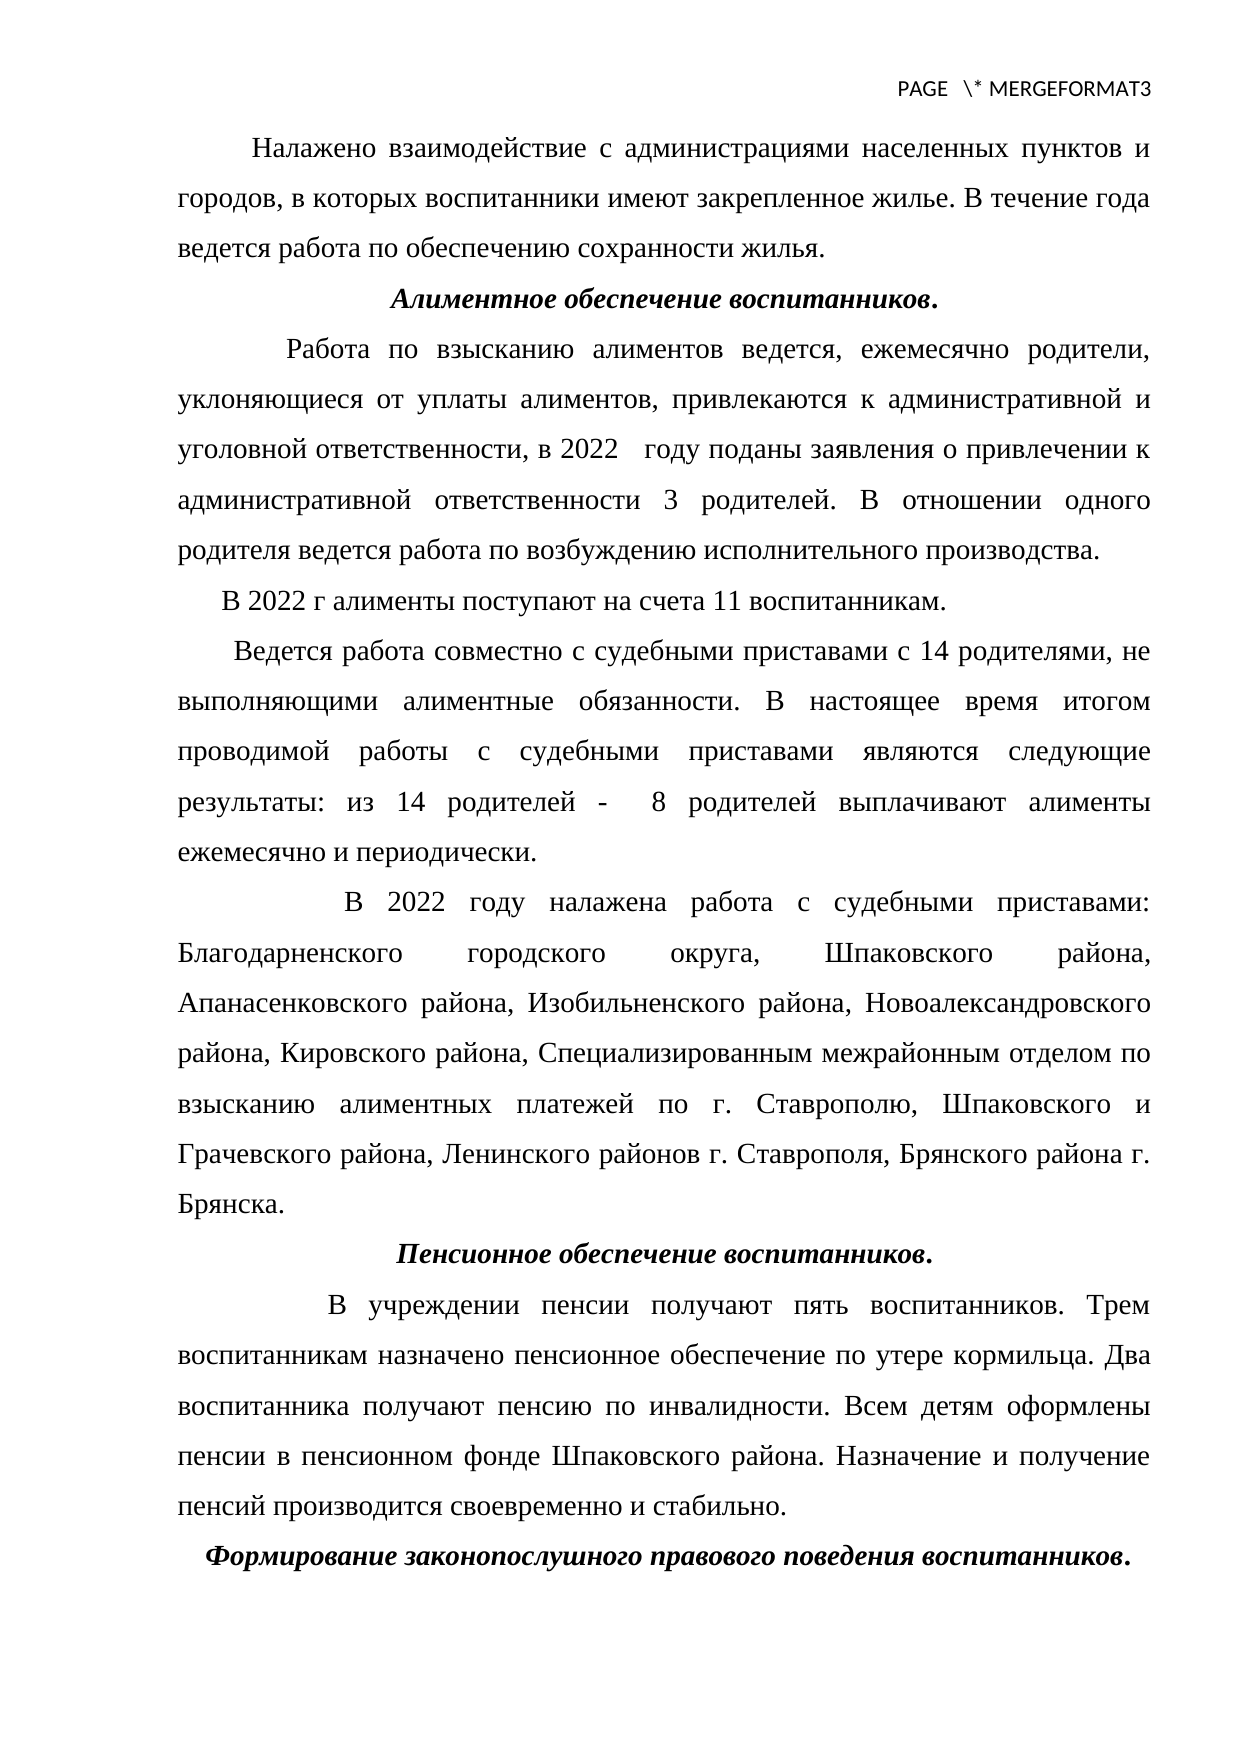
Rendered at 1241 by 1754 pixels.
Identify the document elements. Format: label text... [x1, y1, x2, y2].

text Алиментное обеспечение воспитанников. [177, 281, 1152, 314]
text В 2022 г алименты поступают на счета 11 воспитанникам. [177, 583, 1152, 616]
text В 2022 году налажена работа с судебными приставами: Благодарненского городского округа, Шпаковского района, Апанасенковского района, Изобильненского района, Новоалександровского района, Кировского района, Специализированным межрайонным отделом по взысканию алиментных платежей по г. Ставрополю, Шпаковского и Грачевского района, Ленинского районов г. Ставрополя, Брянского района г. Брянска. [177, 884, 1152, 1220]
text Пенсионное обеспечение воспитанников. [177, 1237, 1152, 1270]
text Ведется работа совместно с судебными приставами с 14 родителями, не выполняющими алиментные обязанности. В настоящее время итогом проводимой работы с судебными приставами являются следующие результаты: из 14 родителей - 8 родителей выплачивают алименты ежемесячно и периодически. [177, 633, 1152, 868]
text Работа по взысканию алиментов ведется, ежемесячно родители, уклоняющиеся от уплаты алиментов, привлекаются к административной и уголовной ответственности, в 2022 году поданы заявления о привлечении к административной ответственности 3 родителей. В отношении одного родителя ведется работа по возбуждению исполнительного производства. [177, 331, 1152, 566]
text Формирование законопослушного правового поведения воспитанников. [177, 1538, 1152, 1572]
text В учреждении пенсии получают пять воспитанников. Трем воспитанникам назначено пенсионное обеспечение по утере кормильца. Два воспитанника получают пенсию по инвалидности. Всем детям оформлены пенсии в пенсионном фонде Шпаковского района. Назначение и получение пенсий производится своевременно и стабильно. [177, 1287, 1152, 1522]
text Налажено взаимодействие с администрациями населенных пунктов и городов, в которых воспитанники имеют закрепленное жилье. В течение года ведется работа по обеспечению сохранности жилья. [177, 130, 1152, 264]
